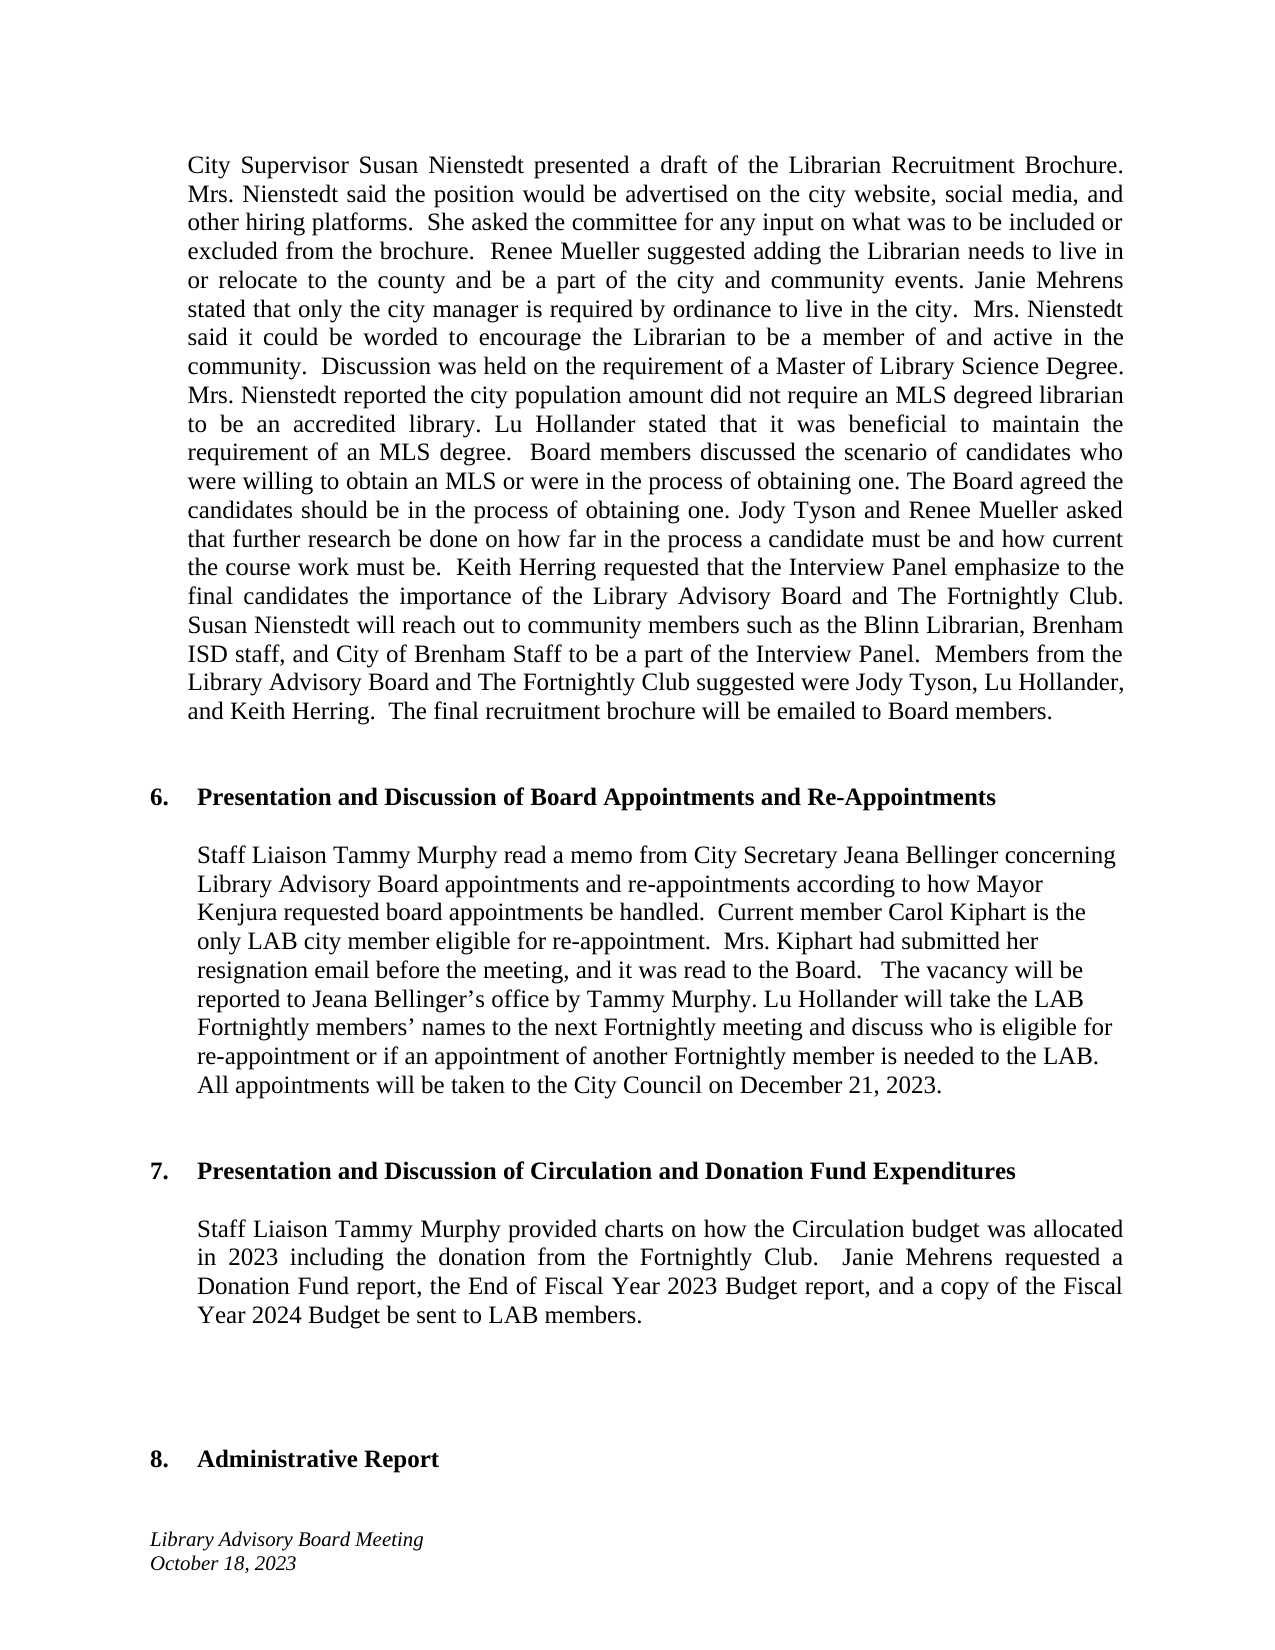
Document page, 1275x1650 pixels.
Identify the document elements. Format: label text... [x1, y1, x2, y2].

list Administrative Report [150, 1444, 1125, 1472]
list Presentation and Discussion of Board Appointments and Re-Appointments [150, 782, 1125, 811]
text Staff Liaison Tammy Murphy read a memo from City Secretary Jeana Bellinger concerning Library Advisory Board appointments and re-appointments according to how Mayor Kenjura requested board appointments be handled. Current member Carol Kiphart is the only LAB city member eligible for re-appointment. Mrs. Kiphart had submitted her resignation email before the meeting, and it was read to the Board. The vacancy will be reported to Jeana Bellinger’s office by Tammy Murphy. Lu Hollander will take the LAB Fortnightly members’ names to the next Fortnightly meeting and discuss who is eligible for re-appointment or if an appointment of another Fortnightly member is needed to the LAB. All appointments will be taken to the City Council on December 21, 2023. [197, 840, 1125, 1099]
text Staff Liaison Tammy Murphy provided charts on how the Circulation budget was allocated in 2023 including the donation from the Fortnightly Club. Janie Mehrens requested a Donation Fund report, the End of Fiscal Year 2023 Budget report, and a copy of the Fiscal Year 2024 Budget be sent to LAB members. [197, 1214, 1125, 1329]
list Presentation and Discussion of Circulation and Donation Fund Expenditures [150, 1156, 1125, 1185]
list City Supervisor Susan Nienstedt presented a draft of the Librarian Recruitment Brochure. Mrs. Nienstedt said the position would be advertised on the city website, social media, and other hiring platforms. She asked the committee for any input on what was to be included or excluded from the brochure. Renee Mueller suggested adding the Librarian needs to live in or relocate to the county and be a part of the city and community events. Janie Mehrens stated that only the city manager is required by ordinance to live in the city. Mrs. Nienstedt said it could be worded to encourage the Librarian to be a member of and active in the community. Discussion was held on the requirement of a Master of Library Science Degree. Mrs. Nienstedt reported the city population amount did not require an MLS degreed librarian to be an accredited library. Lu Hollander stated that it was beneficial to maintain the requirement of an MLS degree. Board members discussed the scenario of candidates who were willing to obtain an MLS or were in the process of obtaining one. The Board agreed the candidates should be in the process of obtaining one. Jody Tyson and Renee Mueller asked that further research be done on how far in the process a candidate must be and how current the course work must be. Keith Herring requested that the Interview Panel emphasize to the final candidates the importance of the Library Advisory Board and The Fortnightly Club. Susan Nienstedt will reach out to community members such as the Blinn Librarian, Brenham ISD staff, and City of Brenham Staff to be a part of the Interview Panel. Members from the Library Advisory Board and The Fortnightly Club suggested were Jody Tyson, Lu Hollander, and Keith Herring. The final recruitment brochure will be emailed to Board members. [187, 150, 1125, 725]
